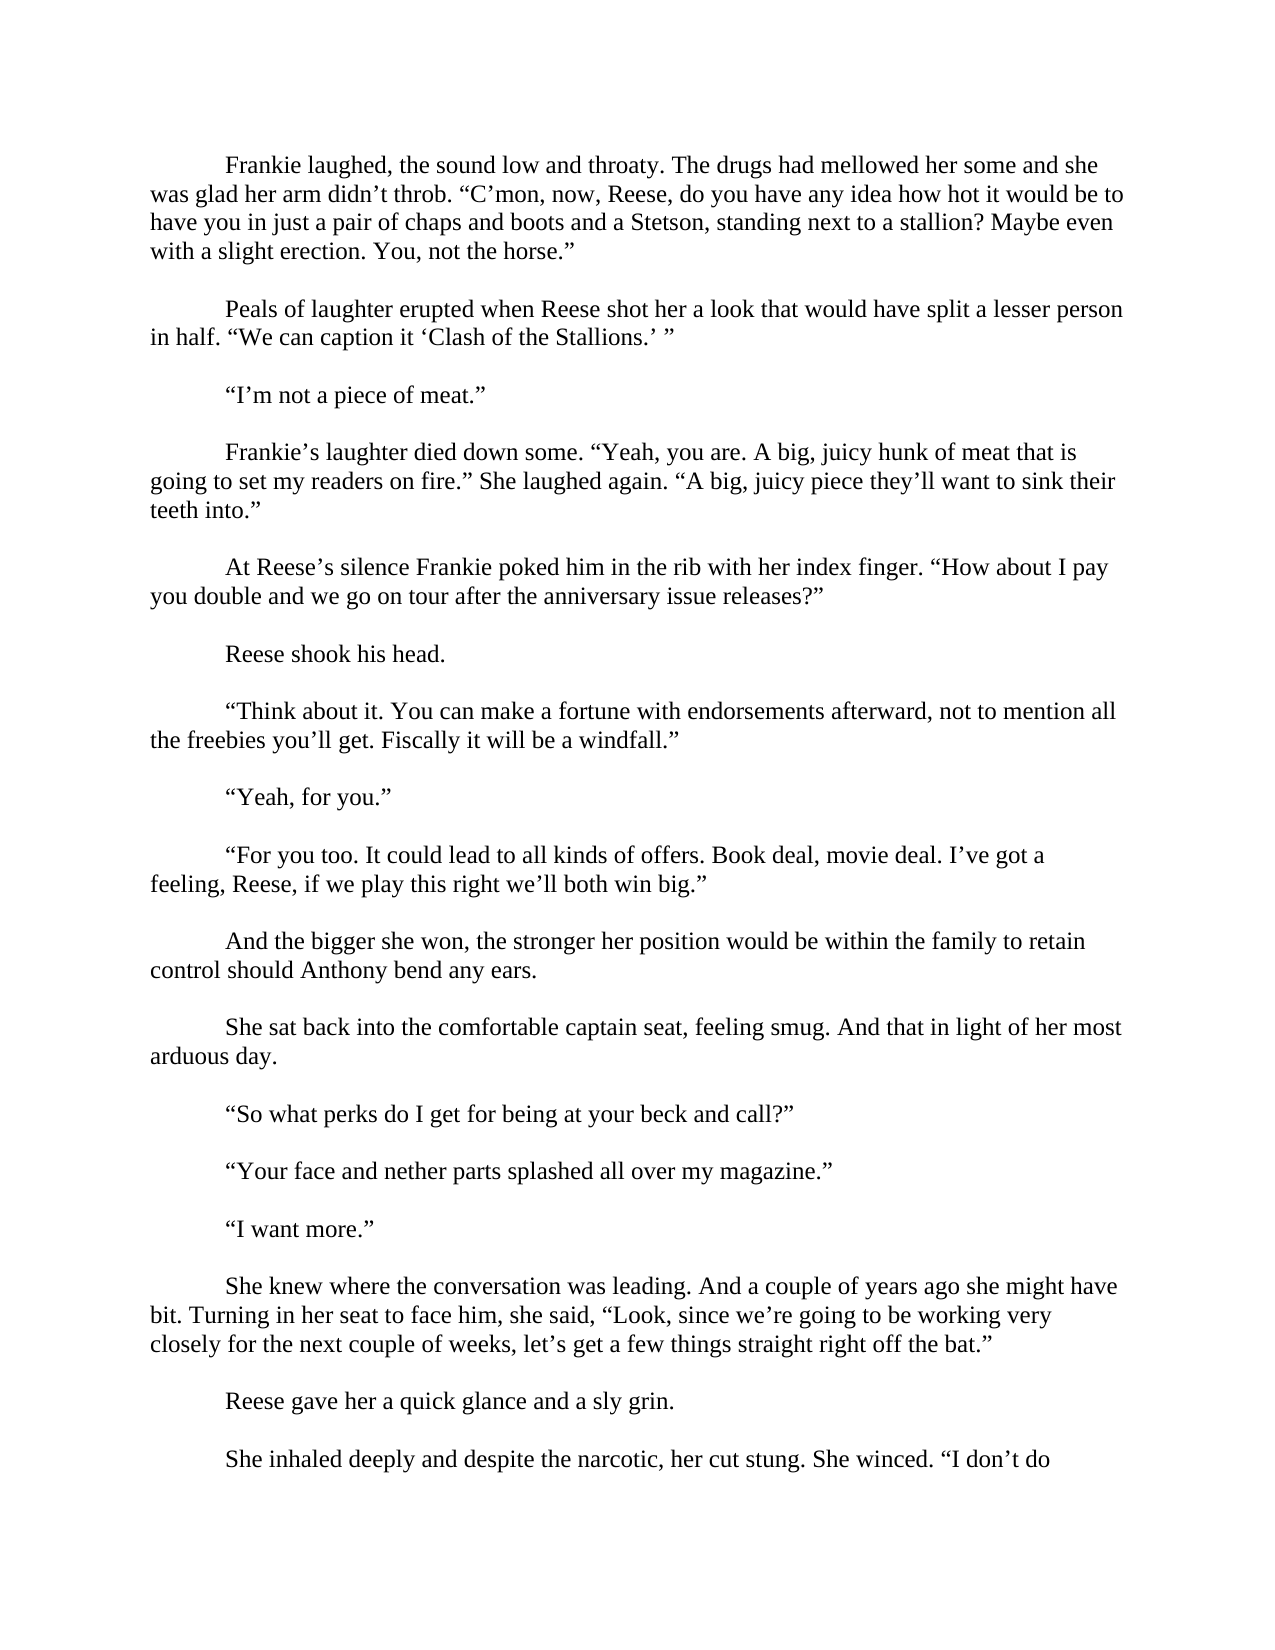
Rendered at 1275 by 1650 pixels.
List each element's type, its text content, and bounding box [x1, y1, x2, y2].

text “Your face and nether parts splashed all over my magazine.” [150, 1156, 1125, 1185]
text Peals of laughter erupted when Reese shot her a look that would have split a lesser person in half. “We can caption it ‘Clash of the Stallions.’ ” [150, 294, 1125, 351]
text “So what perks do I get for being at your beck and call?” [150, 1099, 1125, 1127]
text She sat back into the comfortable captain seat, feeling smug. And that in light of her most arduous day. [150, 1012, 1125, 1070]
text “For you too. It could lead to all kinds of offers. Book deal, movie deal. I’ve got a feeling, Reese, if we play this right we’ll both win big.” [150, 840, 1125, 897]
text At Reese’s silence Frankie poked him in the rib with her index finger. “How about I pay you double and we go on tour after the anniversary issue releases?” [150, 552, 1125, 610]
text And the bigger she won, the stronger her position would be within the family to retain control should Anthony bend any ears. [150, 926, 1125, 984]
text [150, 1444, 1125, 1472]
text Frankie’s laughter died down some. “Yeah, you are. A big, juicy hunk of meat that is going to set my readers on fire.” She laughed again. “A big, juicy piece they’ll want to sink their teeth into.” [150, 437, 1125, 524]
text “Think about it. You can make a fortune with endorsements afterward, not to mention all the freebies you’ll get. Fiscally it will be a windfall.” [150, 696, 1125, 754]
text “Yeah, for you.” [150, 782, 1125, 811]
text Reese gave her a quick glance and a sly grin. [150, 1386, 1125, 1415]
text She knew where the conversation was leading. And a couple of years ago she might have bit. Turning in her seat to face him, she said, “Look, since we’re going to be working very closely for the next couple of weeks, let’s get a few things straight right off the bat.” [150, 1271, 1125, 1357]
text “I want more.” [150, 1214, 1125, 1242]
text Reese shook his head. [150, 639, 1125, 667]
text Frankie laughed, the sound low and throaty. The drugs had mellowed her some and she was glad her arm didn’t throb. “C’mon, now, Reese, do you have any idea how hot it would be to have you in just a pair of chaps and boots and a Stetson, standing next to a stallion? Maybe even with a slight erection. You, not the horse.” [150, 150, 1125, 265]
text “I’m not a piece of meat.” [150, 380, 1125, 409]
